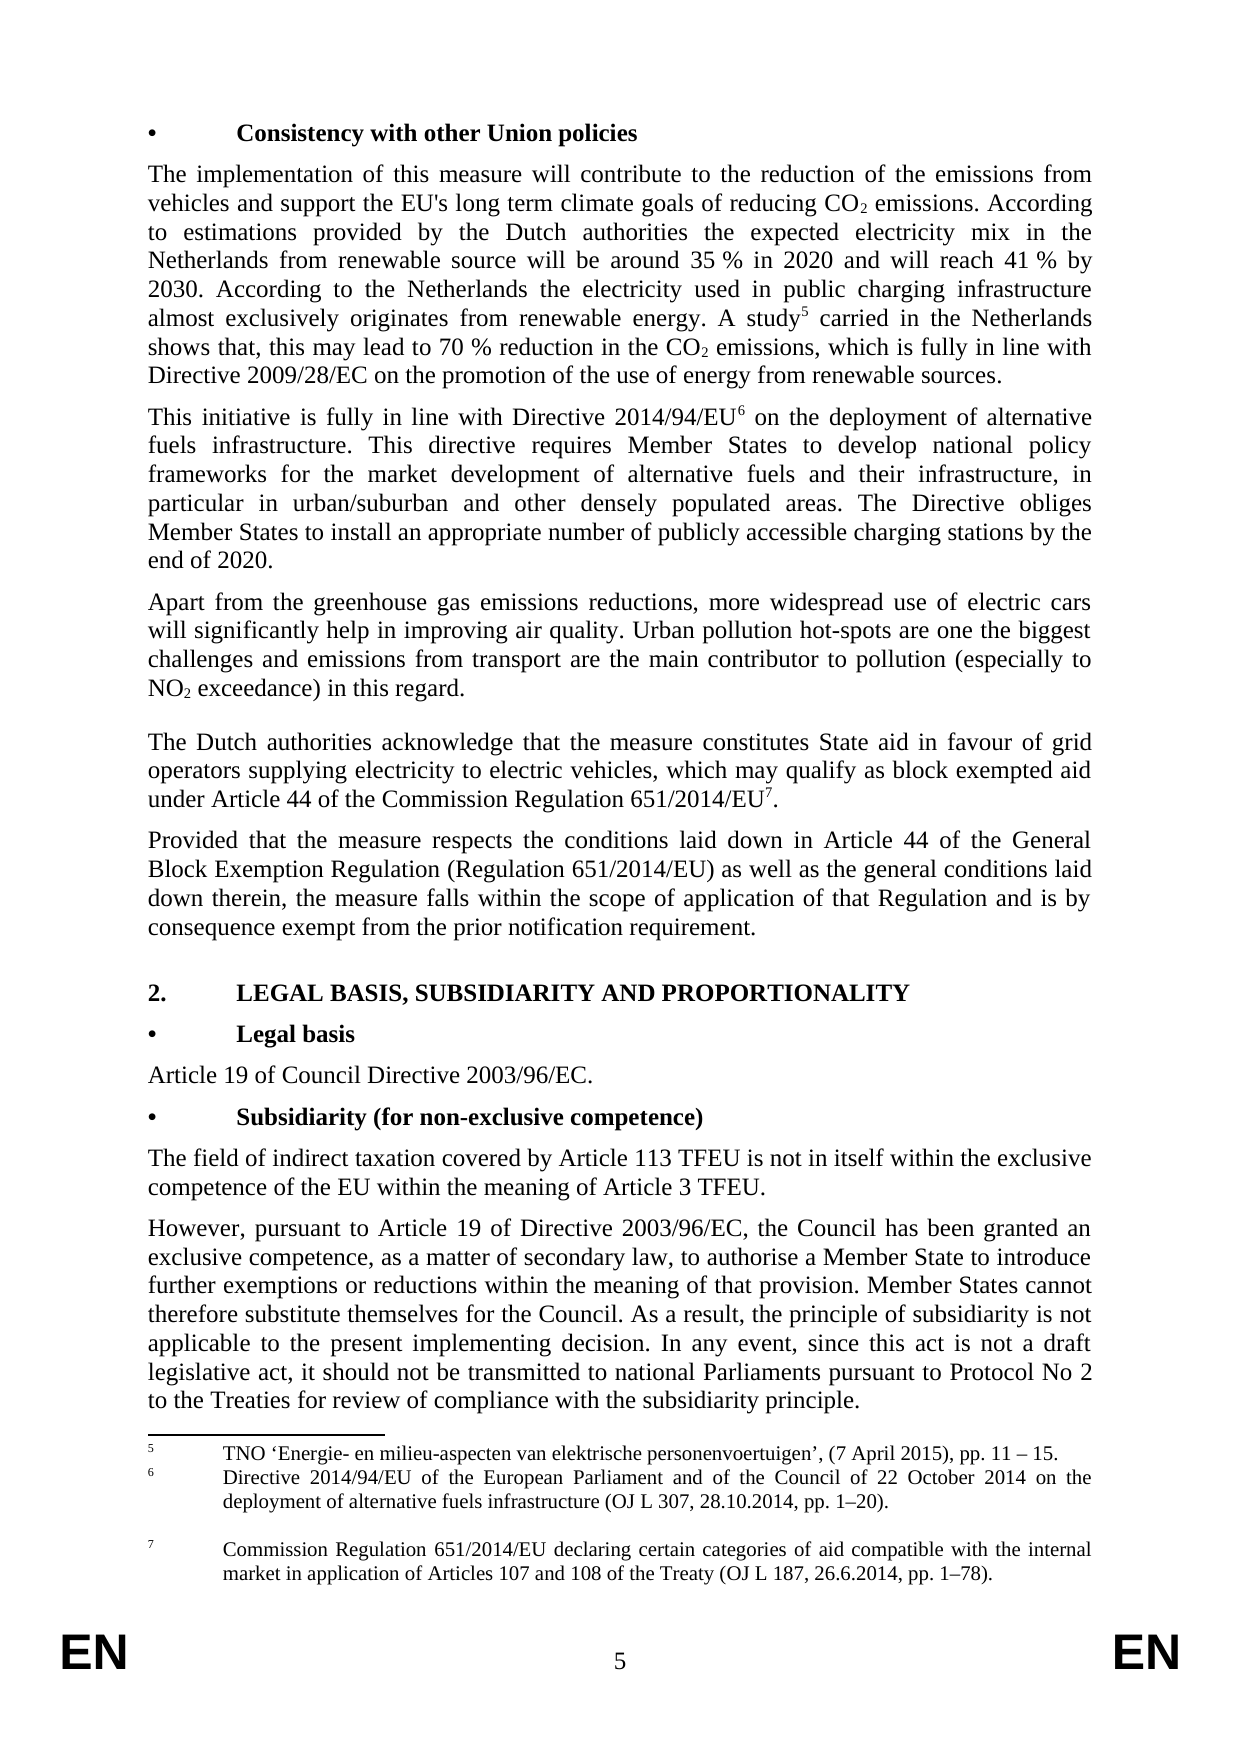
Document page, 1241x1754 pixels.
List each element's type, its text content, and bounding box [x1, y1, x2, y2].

text The implementation of this measure will contribute to the reduction of the emissions from vehicles and support the EU's long term climate goals of reducing CO2 emissions. According to estimations provided by the Dutch authorities the expected electricity mix in the Netherlands from renewable source will be around 35 % in 2020 and will reach 41 % by 2030. According to the Netherlands the electricity used in public charging infrastructure almost exclusively originates from renewable energy. A study carried in the Netherlands shows that, this may lead to 70 % reduction in the CO2 emissions, which is fully in line with Directive 2009/28/EC on the promotion of the use of energy from renewable sources. [148, 159, 1093, 389]
subtitle • Subsidiarity (for non-exclusive competence) [148, 1102, 1093, 1131]
subtitle • Legal basis [148, 1019, 1093, 1048]
text However, pursuant to Article 19 of Directive 2003/96/EC, the Council has been granted an exclusive competence, as a matter of secondary law, to authorise a Member State to introduce further exemptions or reductions within the meaning of that provision. Member States cannot therefore substitute themselves for the Council. As a result, the principle of subsidiarity is not applicable to the present implementing decision. In any event, since this act is not a draft legislative act, it should not be transmitted to national Parliaments pursuant to Protocol No 2 to the Treaties for review of compliance with the subsidiarity principle. [148, 1213, 1093, 1414]
subtitle 2. LEGAL BASIS, SUBSIDIARITY AND PROPORTIONALITY [148, 978, 1093, 1007]
text The field of indirect taxation covered by Article 113 TFEU is not in itself within the exclusive competence of the EU within the meaning of Article 3 TFEU. [148, 1143, 1093, 1201]
text Provided that the measure respects the conditions laid down in Article 44 of the General Block Exemption Regulation (Regulation 651/2014/EU) as well as the general conditions laid down therein, the measure falls within the scope of application of that Regulation and is by consequence exempt from the prior notification requirement. [148, 826, 1093, 941]
text This initiative is fully in line with Directive 2014/94/EU on the deployment of alternative fuels infrastructure. This directive requires Member States to develop national policy frameworks for the market development of alternative fuels and their infrastructure, in particular in urban/suburban and other densely populated areas. The Directive obliges Member States to install an appropriate number of publicly accessible charging stations by the end of 2020. [148, 402, 1093, 574]
subtitle • Consistency with other Union policies [148, 118, 1093, 147]
text Apart from the greenhouse gas emissions reductions, more widespread use of electric cars will significantly help in improving air quality. Urban pollution hot-spots are one the biggest challenges and emissions from transport are the main contributor to pollution (especially to NO2 exceedance) in this regard. [148, 587, 1093, 702]
text Article 19 of Council Directive 2003/96/EC. [148, 1061, 1093, 1089]
text The Dutch authorities acknowledge that the measure constitutes State aid in favour of grid operators supplying electricity to electric vehicles, which may qualify as block exempted aid under Article 44 of the Commission Regulation 651/2014/EU. [148, 727, 1093, 813]
